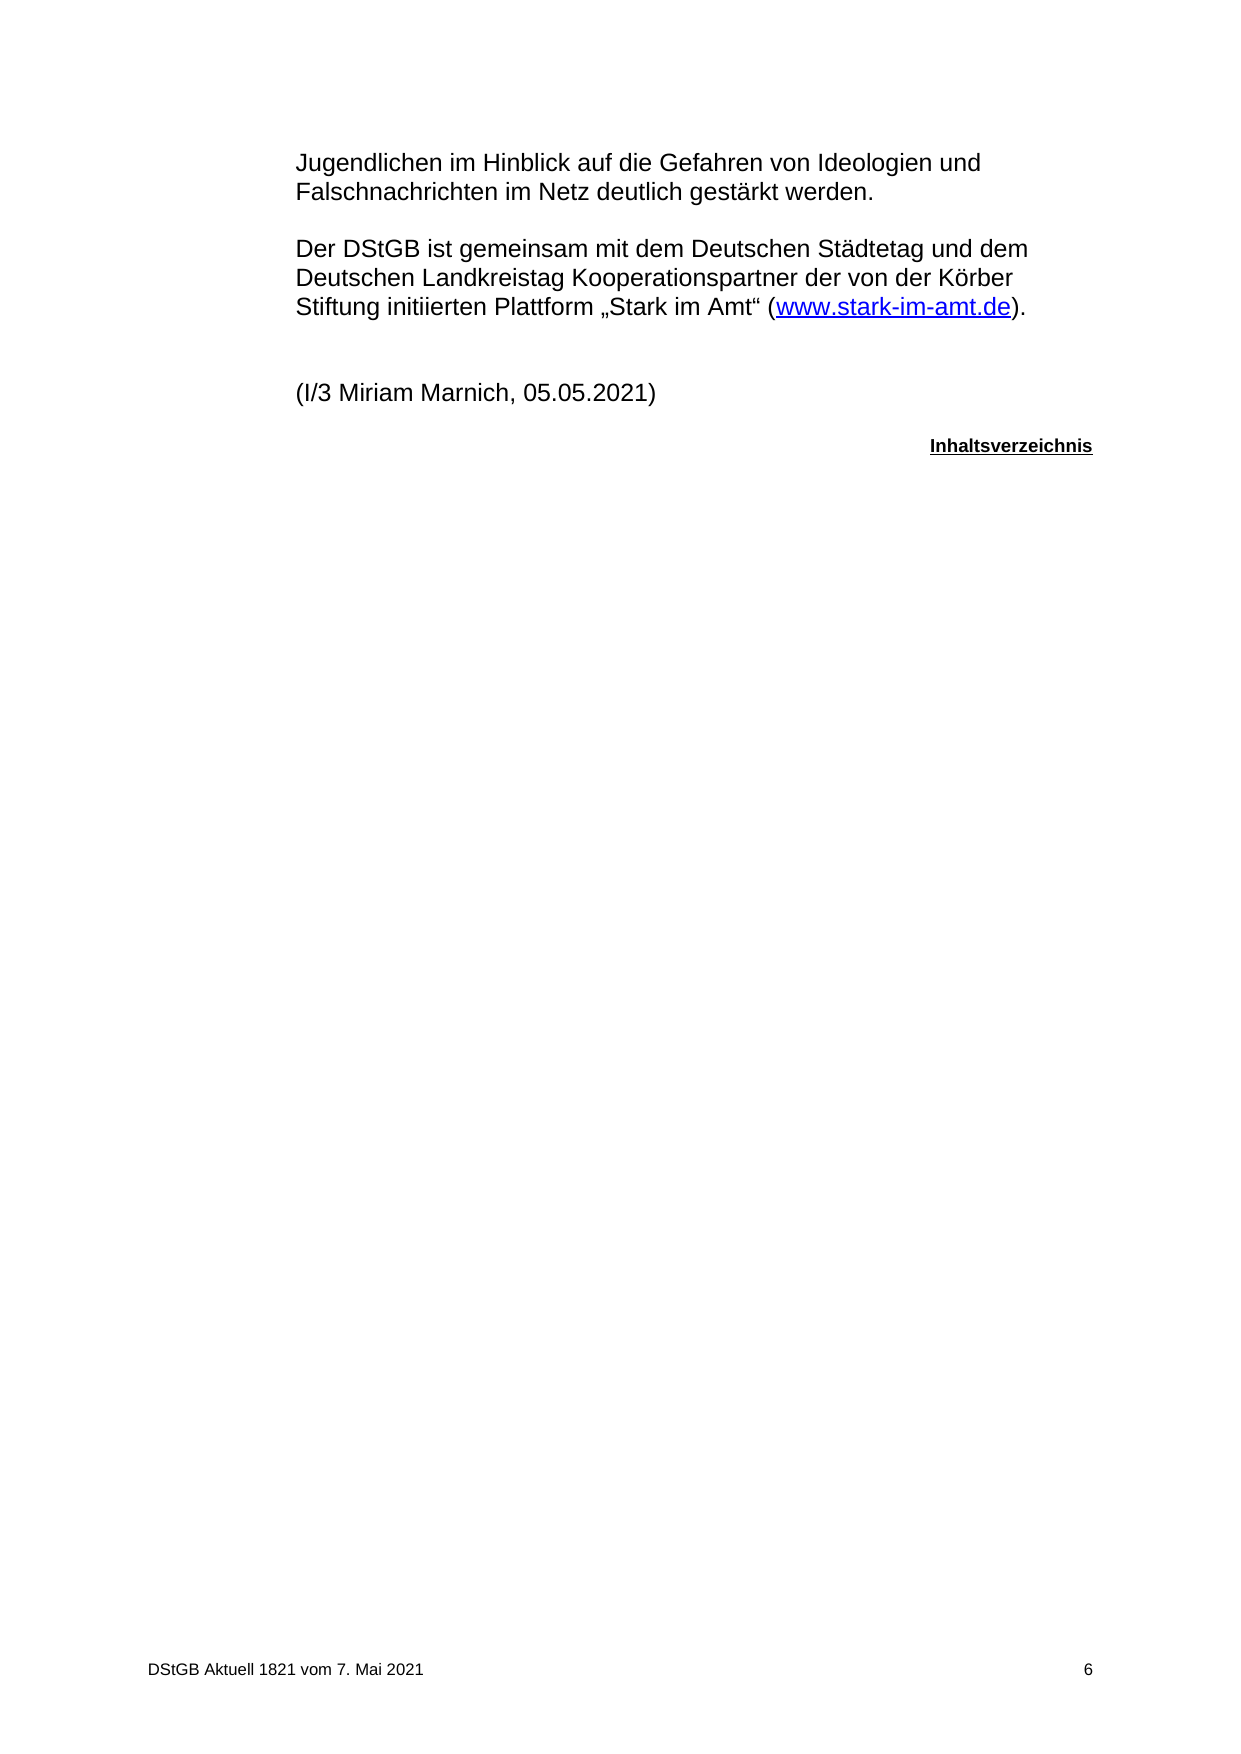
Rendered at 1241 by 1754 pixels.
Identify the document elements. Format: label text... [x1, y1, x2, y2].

text (I/3 Miriam Marnich, 05.05.2021) [295, 378, 1092, 406]
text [295, 148, 1092, 205]
text Inhaltsverzeichnis [148, 435, 1092, 457]
text Der DStGB ist gemeinsam mit dem Deutschen Städtetag und dem Deutschen Landkreistag Kooperationspartner der von der Körber Stiftung initiierten Plattform „Stark im Amt“ (www.stark-im-amt.de). [295, 234, 1092, 320]
